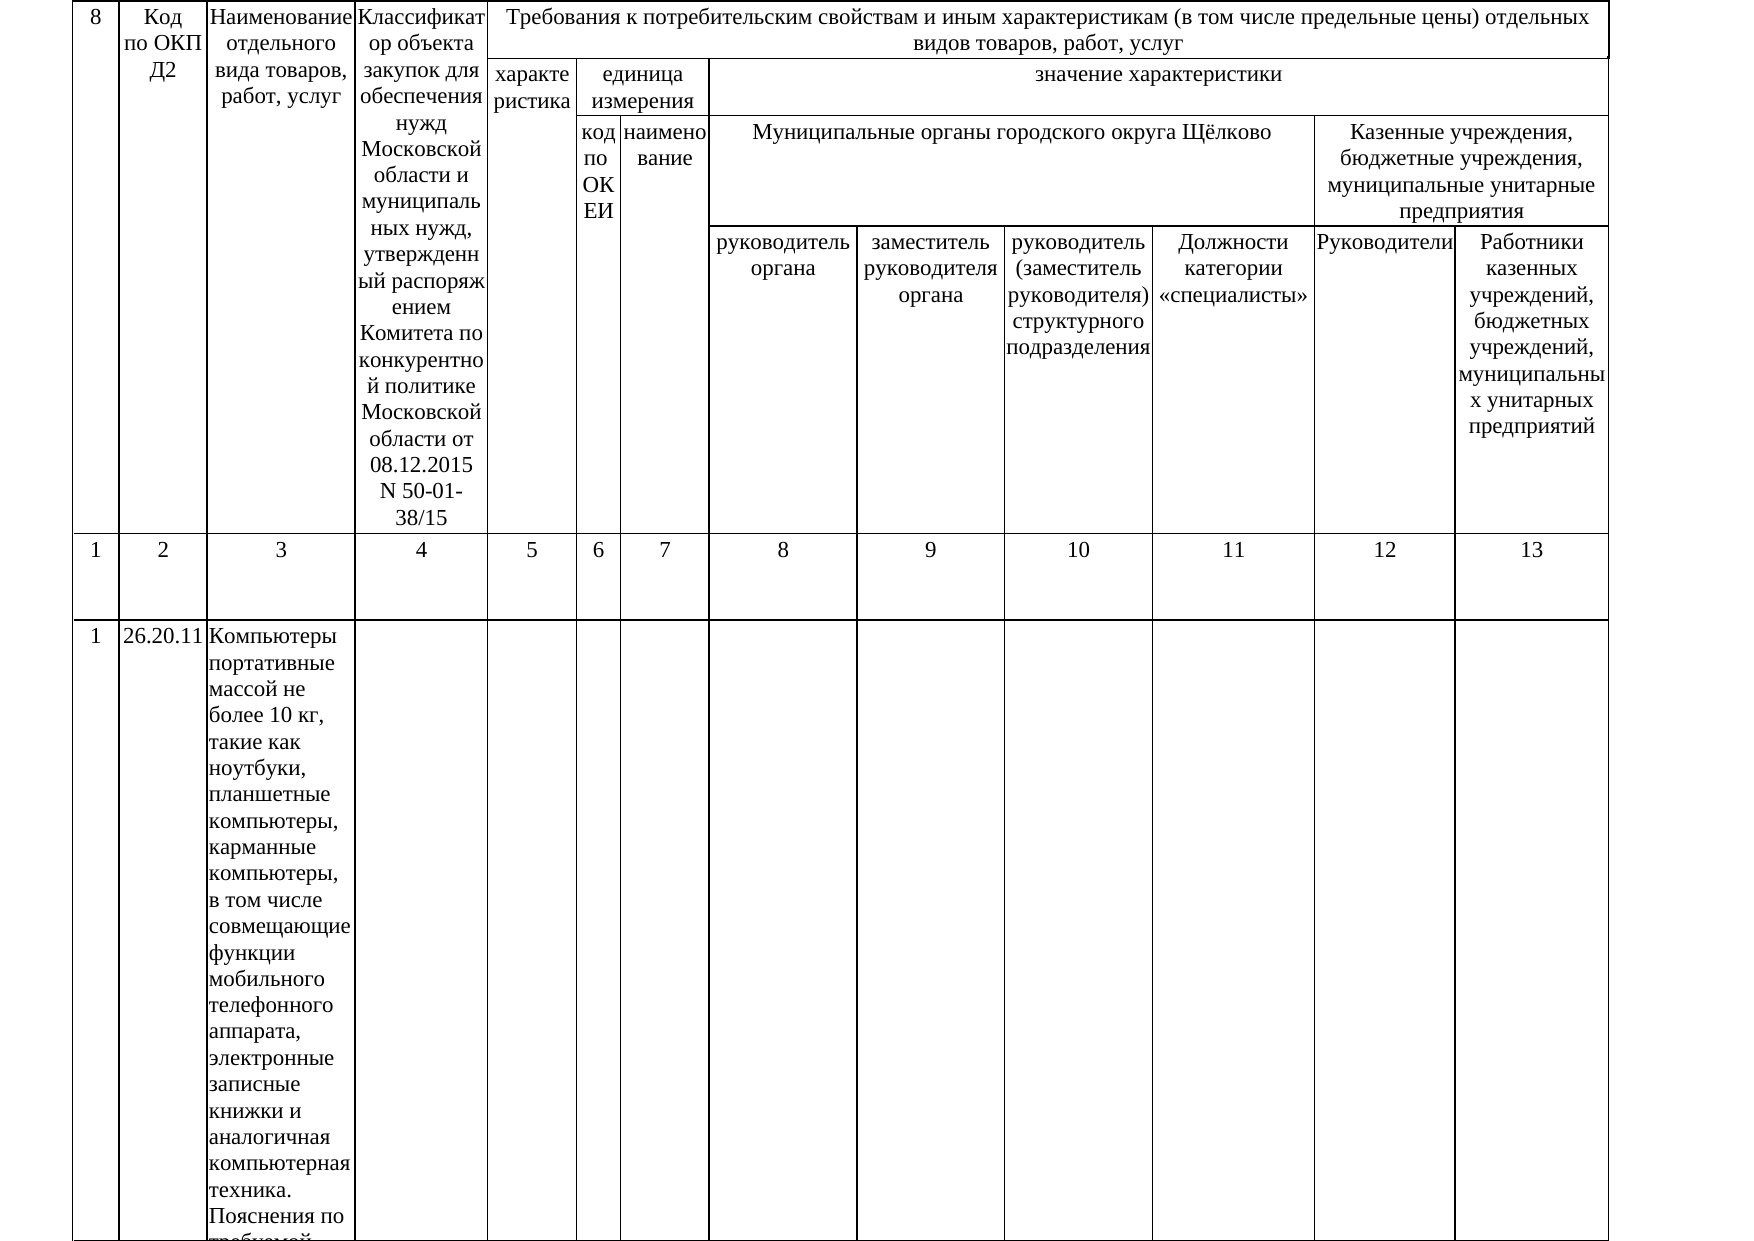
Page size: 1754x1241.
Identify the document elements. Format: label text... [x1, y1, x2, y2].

table_cell 9 [858, 534, 1004, 619]
table_cell значение характеристики [710, 59, 1608, 115]
table_cell [356, 621, 487, 1240]
table_cell 2 [120, 534, 206, 619]
table_cell Работники казенных учреждений, бюджетных учреждений, муниципальных унитарных предприятий [1456, 227, 1608, 533]
table_cell 4 [356, 534, 487, 619]
table_cell характеристика [488, 59, 576, 533]
table_cell Компьютеры портативные массой не более 10 кг, такие как ноутбуки, планшетные компьютеры, карманные компьютеры, в том числе совмещающие функции мобильного телефонного аппарата, электронные записные книжки и аналогичная компьютерная техника. Пояснения по требуемой продукции: [208, 621, 354, 1240]
table_header 8 [73, 2, 118, 533]
table_cell код по ОКЕИ [577, 116, 620, 533]
table_cell 3 [208, 534, 354, 619]
table_cell [1456, 621, 1608, 1240]
table_cell 8 [710, 534, 856, 619]
table_cell [1005, 621, 1152, 1240]
table_cell 1 [73, 620, 118, 1240]
table_cell [1153, 621, 1314, 1240]
table_cell Должности категории «специалисты» [1153, 227, 1314, 533]
table_cell [621, 621, 708, 1240]
table_cell единица измерения [577, 59, 708, 115]
table_cell 26.20.11 [120, 621, 206, 1240]
table_cell [1315, 621, 1454, 1240]
table_cell [577, 621, 620, 1240]
table_cell Руководители [1315, 227, 1454, 533]
table_cell 13 [1456, 534, 1608, 619]
table_cell [858, 621, 1004, 1240]
table_cell 11 [1153, 534, 1314, 619]
table_cell 5 [488, 534, 576, 619]
table_header Классификатор объекта закупок для обеспечения нужд Московской области и муниципальных нужд, утвержденный распоряжением Комитета по конкурентной политике Московской области от 08.12.2015 N 50-01-38/15 [356, 2, 487, 533]
table_header Код по ОКПД2 [120, 2, 206, 533]
table_cell [710, 621, 856, 1240]
table_cell Казенные учреждения, бюджетные учреждения, муниципальные унитарные предприятия [1315, 116, 1608, 225]
table_cell [488, 621, 576, 1240]
table_header Наименование отдельного вида товаров, работ, услуг [208, 2, 354, 533]
table_cell руководитель (заместитель руководителя) структурного подразделения [1005, 227, 1152, 533]
table_cell 10 [1005, 534, 1152, 619]
table_cell руководитель органа [710, 227, 856, 533]
table_cell 6 [577, 534, 620, 619]
table_cell 12 [1315, 534, 1454, 619]
table_cell 1 [73, 534, 118, 619]
table_cell Муниципальные органы городского округа Щёлково [710, 116, 1314, 225]
table_cell 7 [621, 534, 708, 619]
table_cell наименование [621, 116, 708, 533]
table_cell заместитель руководителя органа [858, 227, 1004, 533]
table_header Требования к потребительским свойствам и иным характеристикам (в том числе предельные цены) отдельных видов товаров, работ, услуг [488, 2, 1608, 57]
